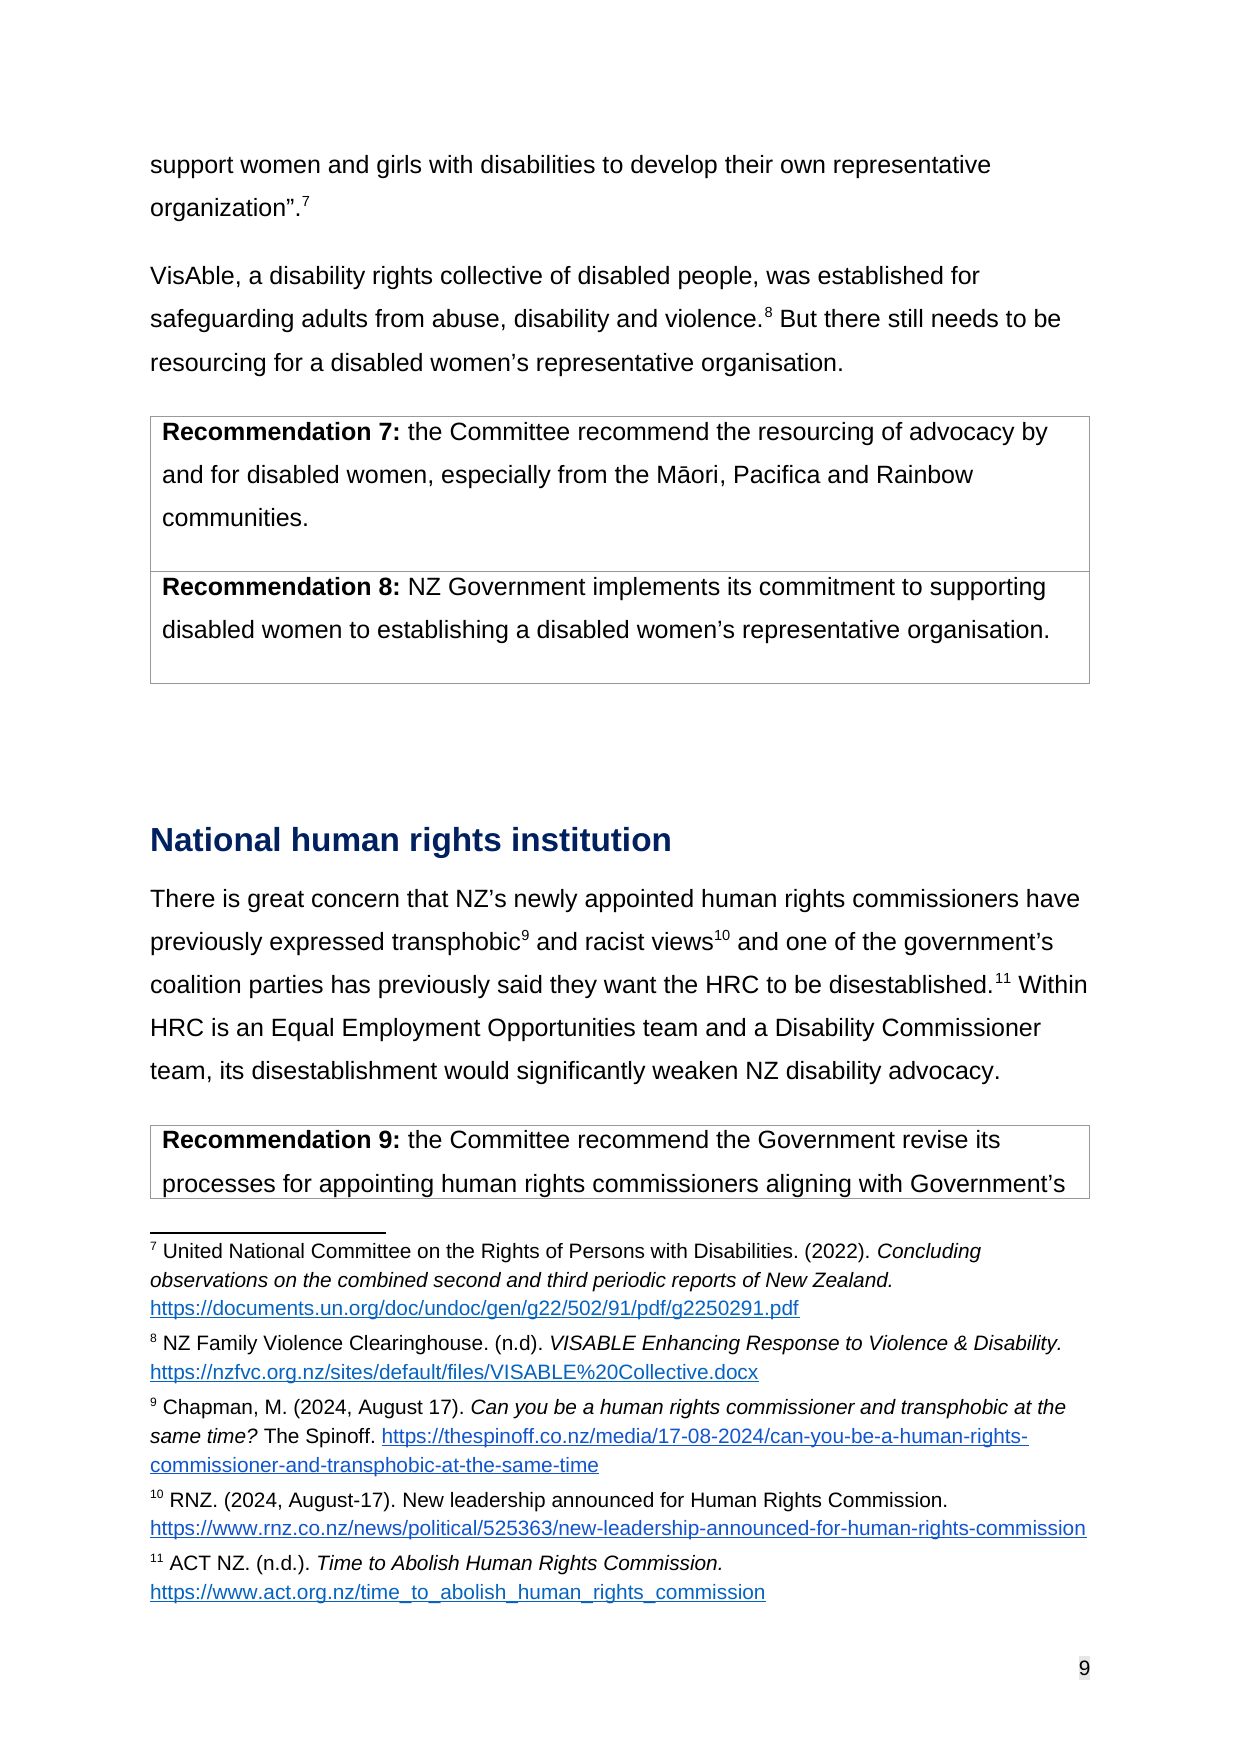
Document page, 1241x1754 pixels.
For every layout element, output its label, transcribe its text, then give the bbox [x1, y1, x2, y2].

subtitle National human rights institution [150, 820, 1090, 859]
table_header Recommendation 7: the Committee recommend the resourcing of advocacy by and for disabled women, especially from the Māori, Pacifica and Rainbow communities. [151, 417, 1089, 571]
text The Committee on the Rights of Persons with Disabilities (CRPD) recommended that Government “Develop strategies and measures, including financial resourcing, to support women and girls with disabilities to develop their own representative organization”. [150, 150, 1090, 222]
text VisAble, a disability rights collective of disabled people, was established for safeguarding adults from abuse, disability and violence. But there still needs to be resourcing for a disabled women’s representative organisation. [150, 261, 1090, 376]
table_header Recommendation 9: the Committee recommend the Government revise its processes for appointing human rights commissioners aligning with Government’s existing obligations under national and international law including CEDAW and UNCRPD. [151, 1126, 1089, 1197]
text There is great concern that NZ’s newly appointed human rights commissioners have previously expressed transphobic and racist views and one of the government’s coalition parties has previously said they want the HRC to be disestablished. Within HRC is an Equal Employment Opportunities team and a Disability Commissioner team, its disestablishment would significantly weaken NZ disability advocacy. [150, 884, 1090, 1085]
table_cell Recommendation 8: NZ Government implements its commitment to supporting disabled women to establishing a disabled women’s representative organisation. [151, 572, 1089, 683]
